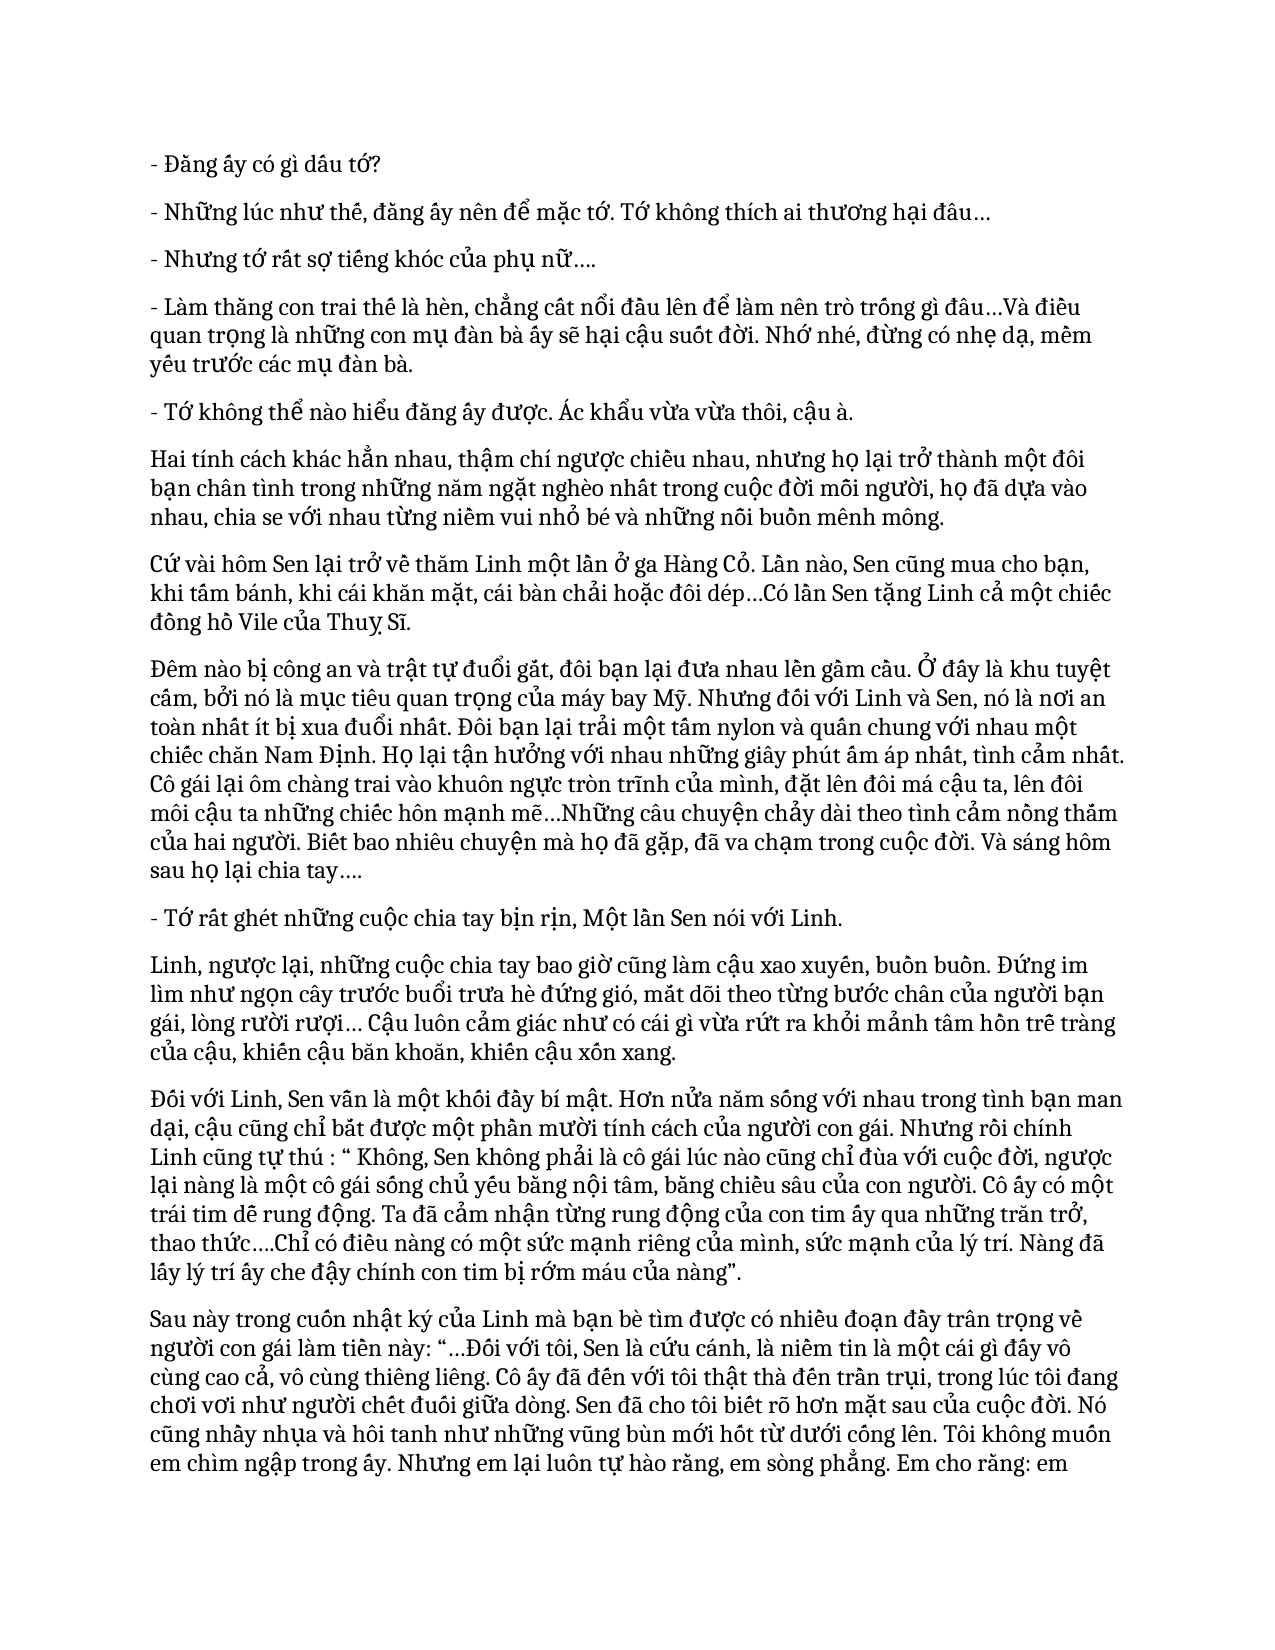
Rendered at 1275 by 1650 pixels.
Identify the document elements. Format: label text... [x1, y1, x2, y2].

text - Nhưng tớ rất sợ tiếng khóc của phụ nữ…. [150, 245, 1125, 274]
text - Những lúc như thế, đằng ấy nên để mặc tớ. Tớ không thích ai thương hại đâu… [150, 197, 1125, 226]
text Cứ vài hôm Sen lại trở về thăm Linh một lần ở ga Hàng Cỏ. Lần nào, Sen cũng mua cho bạn, khi tấm bánh, khi cái khăn mặt, cái bàn chải hoặc đôi dép…Có lần Sen tặng Linh cả một chiếc đồng hồ Vile của Thuỵ Sĩ. [150, 550, 1125, 636]
text Đêm nào bị công an và trật tự đuổi gắt, đôi bạn lại đưa nhau lền gầm cầu. Ở đấy là khu tuyệt cấm, bởi nó là mục tiêu quan trọng của máy bay Mỹ. Nhưng đối với Linh và Sen, nó là nơi an toàn nhất ít bị xua đuổi nhất. Đôi bạn lại trải một tấm nylon và quấn chung với nhau một chiếc chăn Nam Định. Họ lại tận hưởng với nhau những giây phút ấm áp nhất, tình cảm nhất. Cô gái lại ôm chàng trai vào khuôn ngực tròn trĩnh của mình, đặt lên đôi má cậu ta, lên đôi môi cậu ta những chiếc hôn mạnh mẽ…Những câu chuyện chảy dài theo tình cảm nồng thắm của hai người. Biết bao nhiêu chuyện mà họ đã gặp, đã va chạm trong cuộc đời. Và sáng hôm sau họ lại chia tay…. [150, 655, 1125, 885]
text - Làm thằng con trai thế là hèn, chẳng cất nổi đầu lên để làm nên trò trống gì đâu…Và điều quan trọng là những con mụ đàn bà ấy sẽ hại cậu suốt đời. Nhớ nhé, đừng có nhẹ dạ, mềm yếu trước các mụ đàn bà. [150, 292, 1125, 379]
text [150, 1305, 1125, 1477]
text Linh, ngược lại, những cuộc chia tay bao giờ cũng làm cậu xao xuyến, buồn buồn. Đứng im lìm như ngọn cây trước buổi trưa hè đứng gió, mắt dõi theo từng bước chân của người bạn gái, lòng rười rượi… Cậu luôn cảm giác như có cái gì vừa rứt ra khỏi mảnh tâm hồn trễ tràng của cậu, khiến cậu băn khoăn, khiến cậu xốn xang. [150, 951, 1125, 1066]
text - Tớ không thể nào hiểu đằng ấy được. Ác khẩu vừa vừa thôi, cậu à. [150, 397, 1125, 426]
text - Tớ rất ghét những cuộc chia tay bịn rịn, Một lần Sen nói với Linh. [150, 904, 1125, 932]
text Hai tính cách khác hẳn nhau, thậm chí ngược chiều nhau, nhưng họ lại trở thành một đôi bạn chân tình trong những năm ngặt nghèo nhất trong cuộc đời mỗi người, họ đã dựa vào nhau, chia se với nhau từng niềm vui nhỏ bé và những nỗi buồn mênh mông. [150, 445, 1125, 531]
text - Đằng ấy có gì dấu tớ? [150, 150, 1125, 179]
text Đối với Linh, Sen vẫn là một khối đầy bí mật. Hơn nửa năm sống với nhau trong tình bạn man dại, cậu cũng chỉ bắt được một phần mười tính cách của người con gái. Nhưng rồi chính Linh cũng tự thú : “ Không, Sen không phải là cô gái lúc nào cũng chỉ đùa với cuộc đời, ngược lại nàng là một cô gái sống chủ yếu bằng nội tâm, bằng chiều sâu của con người. Cô ấy có một trái tim dễ rung động. Ta đã cảm nhận từng rung động của con tim ấy qua những trăn trở, thao thức….Chỉ có điều nàng có một sức mạnh riêng của mình, sức mạnh của lý trí. Nàng đã lấy lý trí ấy che đậy chính con tim bị rớm máu của nàng”. [150, 1085, 1125, 1286]
